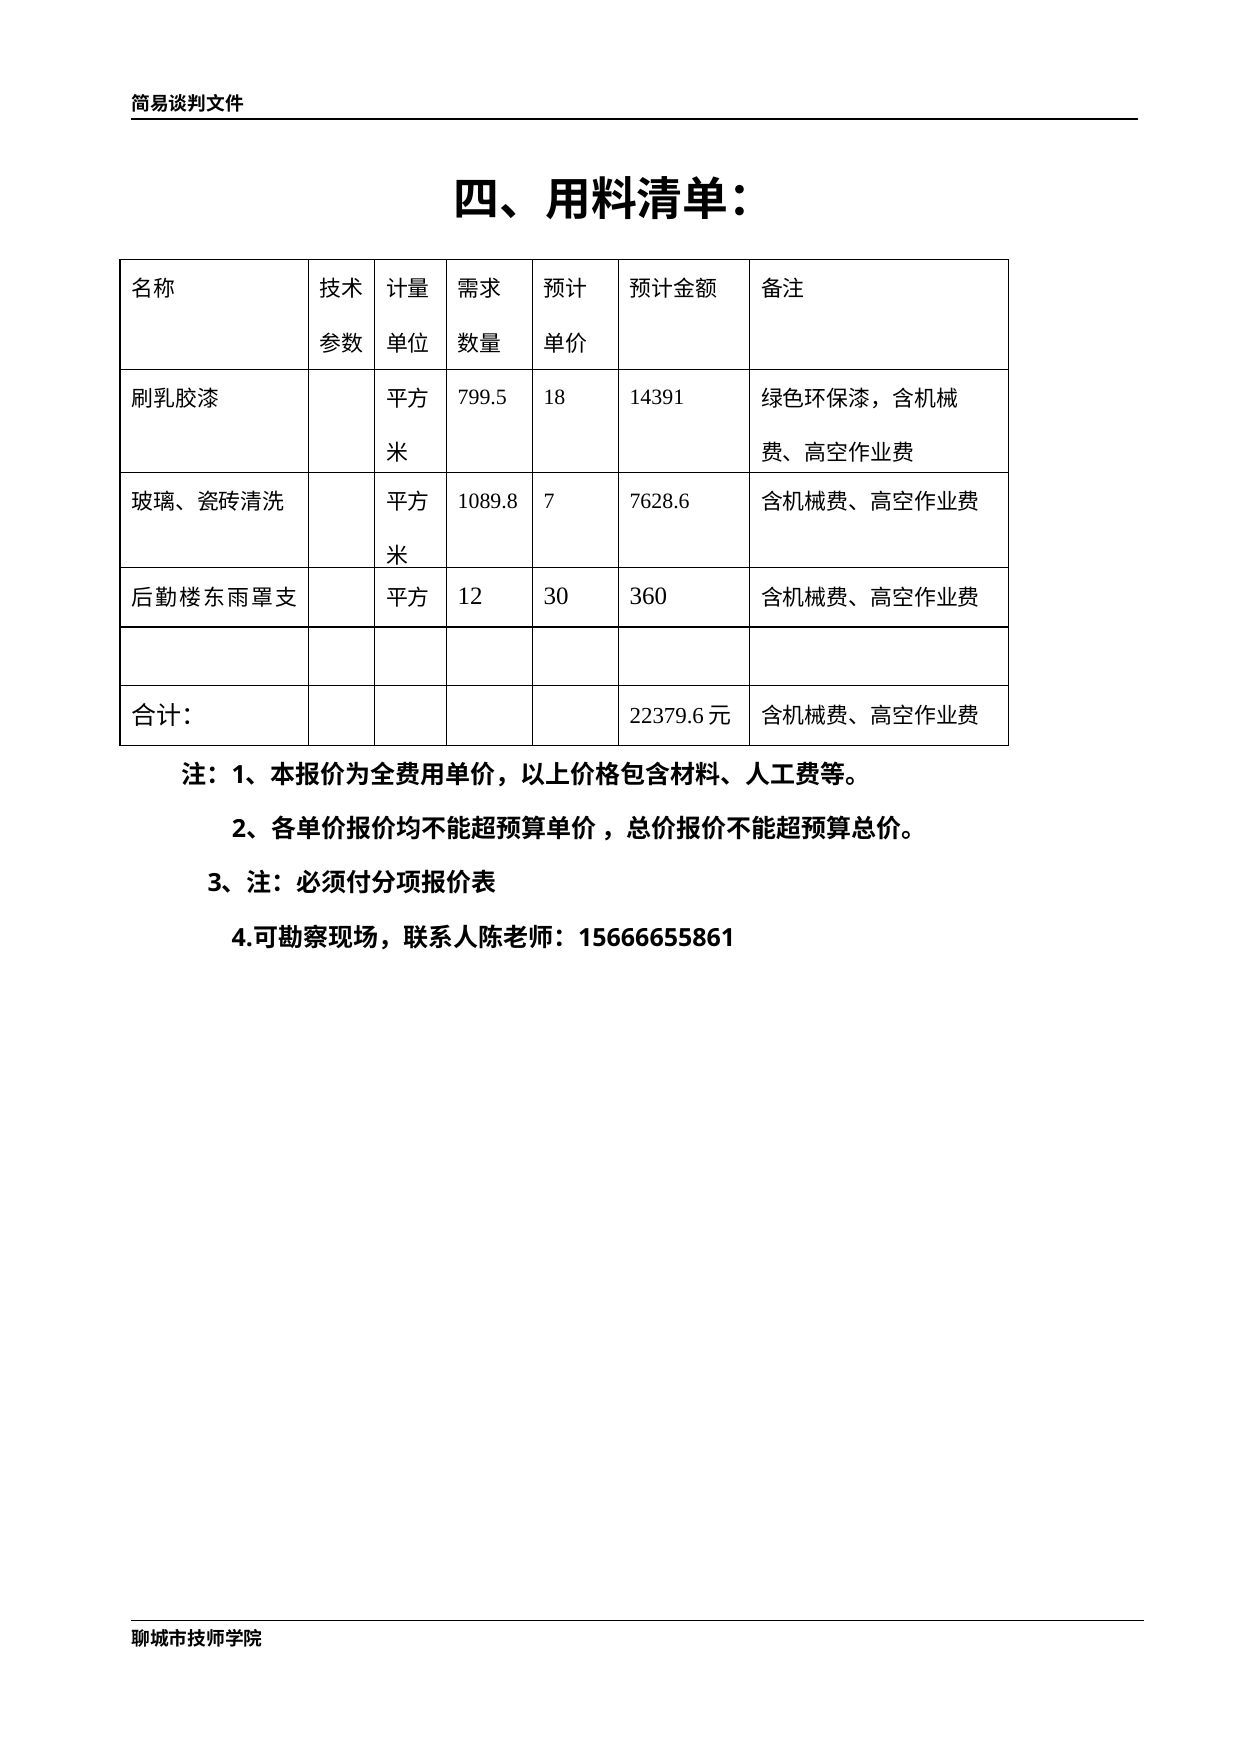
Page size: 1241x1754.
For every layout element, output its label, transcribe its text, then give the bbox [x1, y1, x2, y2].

table_cell 12 [447, 568, 532, 626]
list 用料清单： [131, 141, 1144, 249]
table_cell 平方米 [375, 473, 446, 567]
table_cell [309, 628, 374, 685]
table_cell 后勤楼东雨罩支架刷漆、清洗 [121, 568, 308, 626]
table_cell [309, 568, 374, 626]
table_cell [533, 628, 618, 685]
table_cell 玻璃、瓷砖清洗 [121, 473, 308, 567]
table_cell 14391 [619, 370, 749, 472]
table_cell [121, 628, 308, 685]
table_cell [619, 628, 749, 685]
table_cell 含机械费、高空作业费 [750, 473, 1008, 567]
table_cell [309, 686, 374, 744]
table_cell 含机械费、高空作业费 [750, 686, 1008, 744]
table_header 预计金额 [619, 260, 749, 368]
table_header 计量单位 [375, 260, 446, 368]
table_cell 30 [533, 568, 618, 626]
table_cell [447, 628, 532, 685]
table_header 名称 [121, 260, 308, 368]
text 3、注：必须付分项报价表 [181, 854, 1144, 908]
text 注：1、本报价为全费用单价，以上价格包含材料、人工费等。 [131, 746, 1144, 800]
table_cell [447, 686, 532, 744]
table_header 技术参数 [309, 260, 374, 368]
text 4.可勘察现场，联系人陈老师：15666655861 [181, 908, 1144, 962]
table_cell [375, 686, 446, 744]
table_cell 绿色环保漆，含机械费、高空作业费 [750, 370, 1008, 472]
table_cell 799.5 [447, 370, 532, 472]
table_header 需求数量 [447, 260, 532, 368]
table_header 预计单价 [533, 260, 618, 368]
table_cell 7 [533, 473, 618, 567]
table_cell 平方米 [375, 370, 446, 472]
table_cell [533, 686, 618, 744]
table_cell [309, 473, 374, 567]
table_cell 含机械费、高空作业费 [750, 568, 1008, 626]
table_cell 22379.6元 [619, 686, 749, 744]
table_cell [375, 628, 446, 685]
table_cell 1089.8 [447, 473, 532, 567]
table_cell [750, 628, 1008, 685]
table_cell 刷乳胶漆 [121, 370, 308, 472]
table_cell 7628.6 [619, 473, 749, 567]
table_cell 360 [619, 568, 749, 626]
table_cell [309, 370, 374, 472]
table_cell 平方米 [375, 568, 446, 626]
table_header 备注 [750, 260, 1008, 368]
text 2、各单价报价均不能超预算单价 ，总价报价不能超预算总价。 [131, 800, 1144, 854]
table_cell 18 [533, 370, 618, 472]
table_cell 合计： [121, 686, 308, 744]
